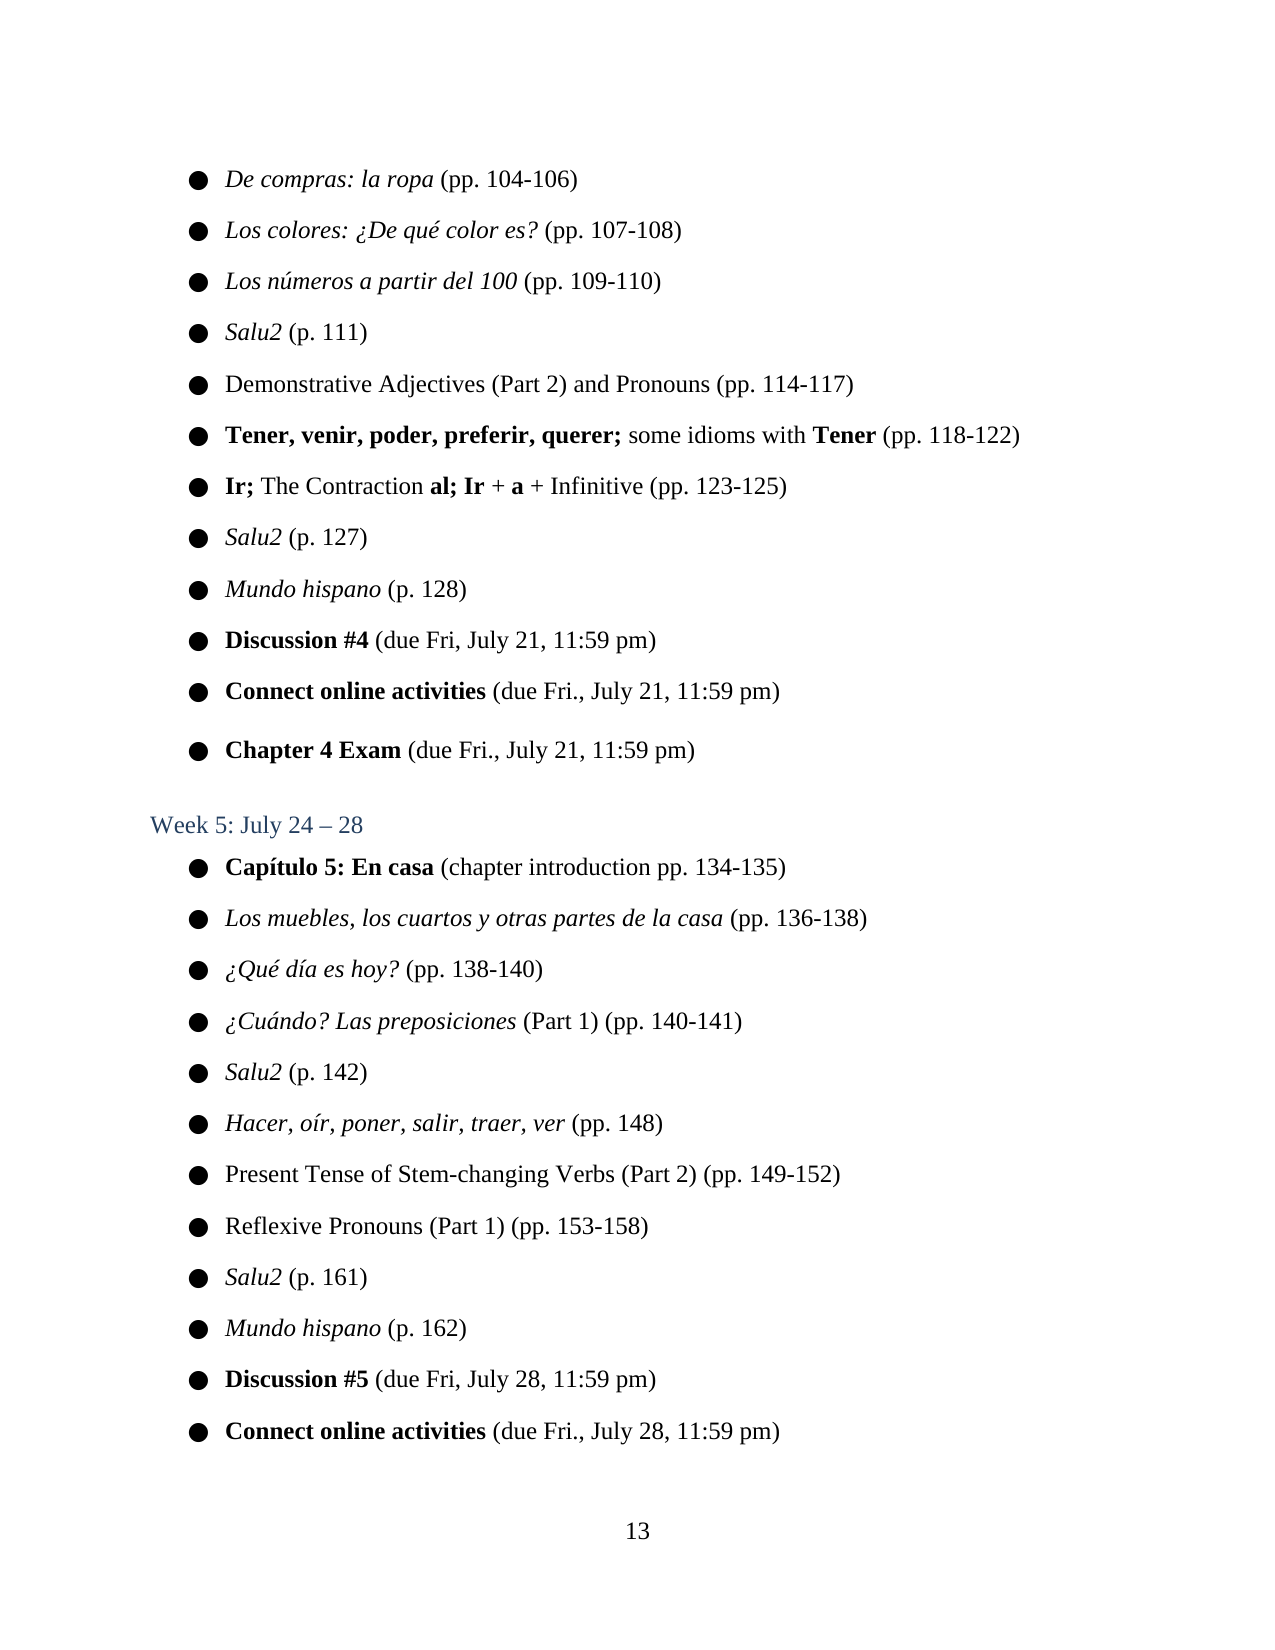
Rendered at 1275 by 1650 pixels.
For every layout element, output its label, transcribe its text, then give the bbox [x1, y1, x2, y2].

list Capítulo 5: En casa (chapter introduction pp. 134-135) [187, 838, 1125, 890]
list Demonstrative Adjectives (Part 2) and Pronouns (pp. 114-117) [187, 355, 1125, 406]
list Salu2 (p. 142) [187, 1043, 1125, 1095]
subtitle Week 5: July 24 – 28 [150, 810, 1125, 838]
list Discussion #4 (due Fri, July 21, 11:59 pm) [187, 611, 1125, 662]
list Los números a partir del 100 (pp. 109-110) [187, 252, 1125, 304]
list Chapter 4 Exam (due Fri., July 21, 11:59 pm) [187, 721, 1125, 773]
list Los colores: ¿De qué color es? (pp. 107-108) [187, 201, 1125, 252]
list Connect online activities (due Fri., July 21, 11:59 pm) [187, 662, 1125, 714]
list Reflexive Pronouns (Part 1) (pp. 153-158) [187, 1197, 1125, 1248]
list Los muebles, los cuartos y otras partes de la casa (pp. 136-138) [187, 890, 1125, 941]
list Hacer, oír, poner, salir, traer, ver (pp. 148) [187, 1095, 1125, 1146]
list Salu2 (p. 161) [187, 1248, 1125, 1300]
list Mundo hispano (p. 128) [187, 560, 1125, 611]
list Connect online activities (due Fri., July 28, 11:59 pm) [187, 1402, 1125, 1453]
list Ir; The Contraction al; Ir + a + Infinitive (pp. 123-125) [187, 457, 1125, 509]
list Salu2 (p. 111) [187, 304, 1125, 355]
list Present Tense of Stem-changing Verbs (Part 2) (pp. 149-152) [187, 1146, 1125, 1197]
list Mundo hispano (p. 162) [187, 1300, 1125, 1351]
list De compras: la ropa (pp. 104-106) [187, 150, 1125, 201]
list Tener, venir, poder, preferir, querer; some idioms with Tener (pp. 118-122) [187, 406, 1125, 457]
list Salu2 (p. 127) [187, 509, 1125, 560]
list ¿Qué día es hoy? (pp. 138-140) [187, 941, 1125, 992]
list Discussion #5 (due Fri, July 28, 11:59 pm) [187, 1351, 1125, 1402]
list ¿Cuándo? Las preposiciones (Part 1) (pp. 140-141) [187, 992, 1125, 1043]
